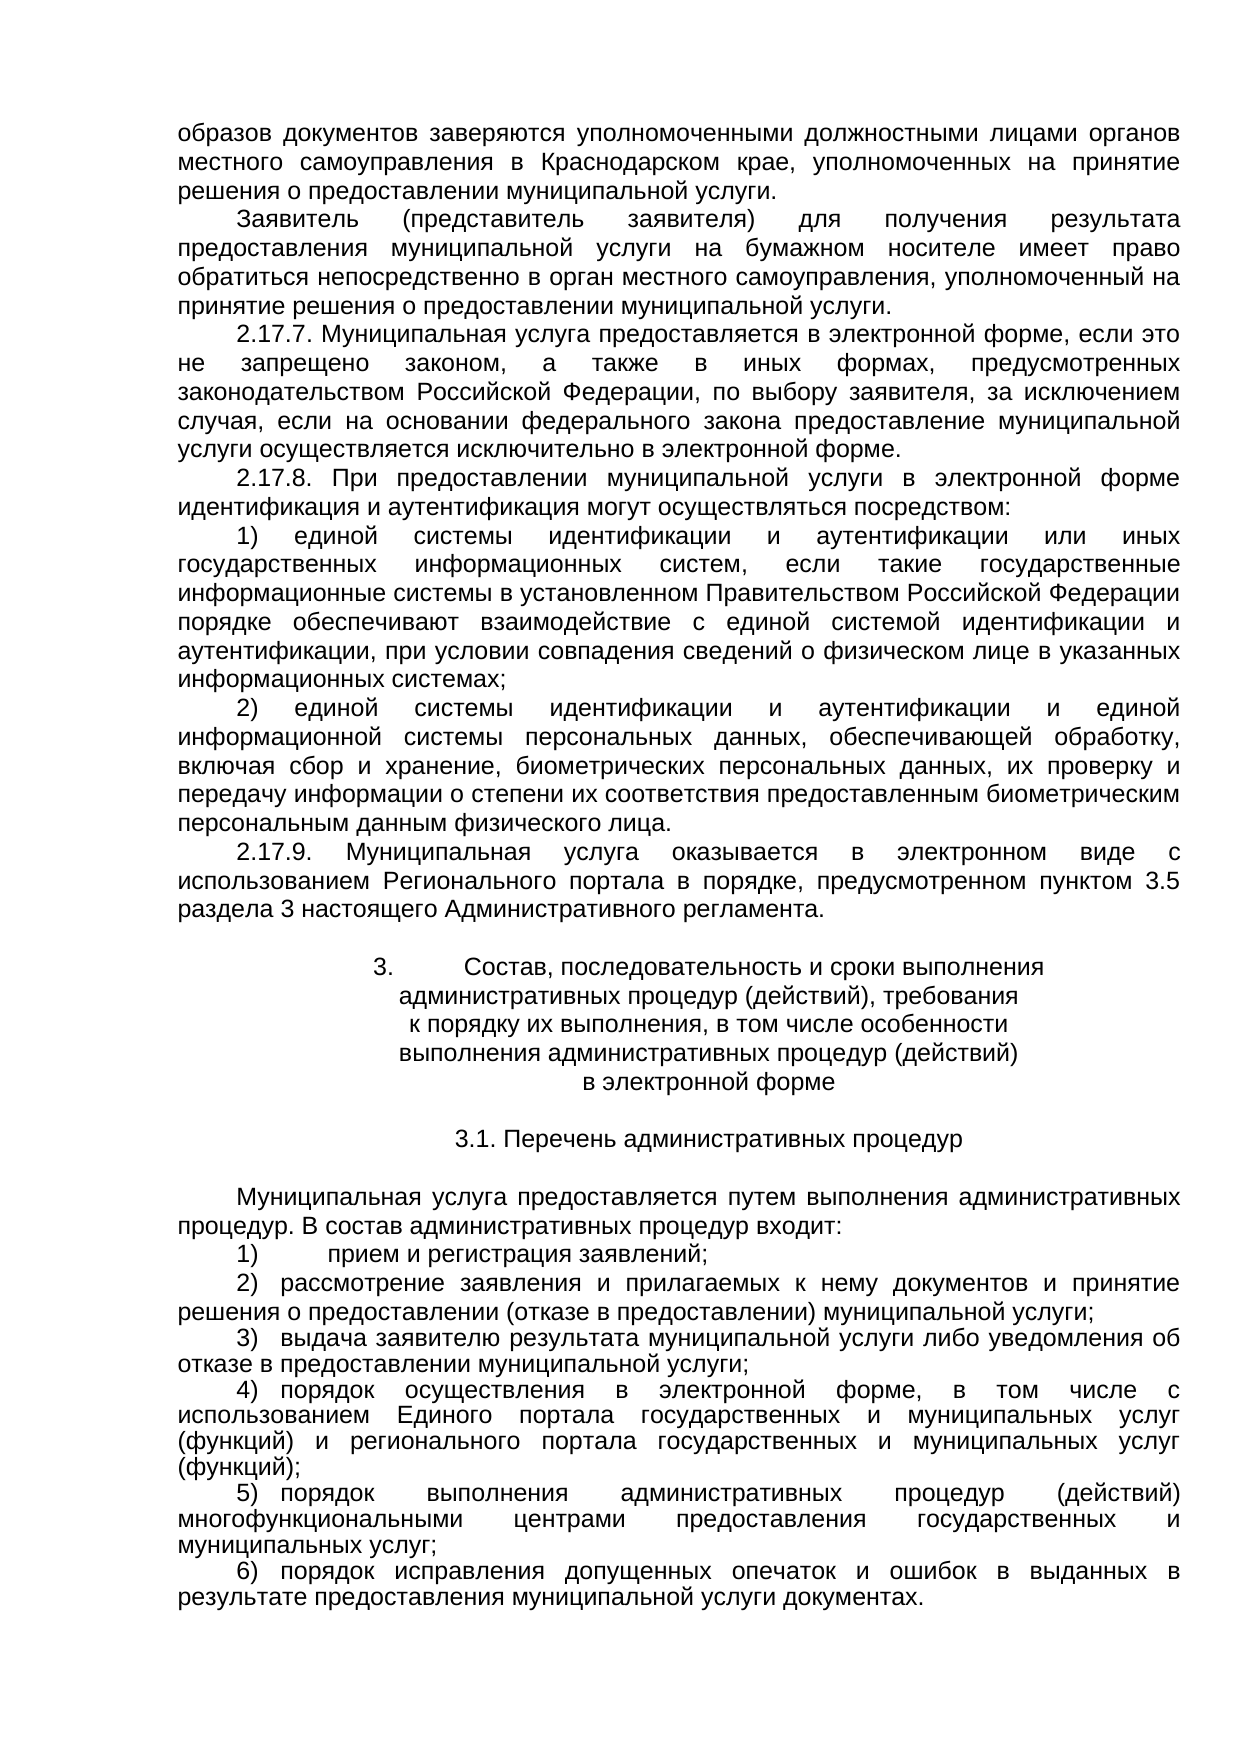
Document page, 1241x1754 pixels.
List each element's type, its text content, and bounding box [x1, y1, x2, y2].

text выполнения административных процедур (действий) [177, 1038, 1181, 1067]
text 3.1. Перечень административных процедур [177, 1124, 1181, 1153]
list выдача заявителю результата муниципальной услуги либо уведомления об отказе в предоставлении муниципальной услуги; [177, 1326, 1181, 1377]
list рассмотрение заявления и прилагаемых к нему документов и принятие решения о предоставлении (отказе в предоставлении) муниципальной услуги; [177, 1268, 1181, 1326]
text к порядку их выполнения, в том числе особенности [177, 1009, 1181, 1038]
text Заявитель (представитель заявителя) для получения результата предоставления муниципальной услуги на бумажном носителе имеет право обратиться непосредственно в орган местного самоуправления, уполномоченный на принятие решения о предоставлении муниципальной услуги. [177, 204, 1181, 319]
text 2.17.8. При предоставлении муниципальной услуги в электронной форме идентификация и аутентификация могут осуществляться посредством: [177, 463, 1181, 521]
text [177, 118, 1181, 204]
list прием и регистрация заявлений; [177, 1239, 1181, 1268]
text 1) единой системы идентификации и аутентификации или иных государственных информационных систем, если такие государственные информационные системы в установленном Правительством Российской Федерации порядке обеспечивают взаимодействие с единой системой идентификации и аутентификации, при условии совпадения сведений о физическом лице в указанных информационных системах; [177, 521, 1181, 693]
list порядок исправления допущенных опечаток и ошибок в выданных в результате предоставления муниципальной услуги документах. [177, 1559, 1181, 1611]
list порядок выполнения административных процедур (действий) многофункциональными центрами предоставления государственных и муниципальных услуг; [177, 1481, 1181, 1559]
text 2.17.9. Муниципальная услуга оказывается в электронном виде с использованием Регионального портала в порядке, предусмотренном пунктом 3.5 раздела 3 настоящего Административного регламента. [177, 837, 1181, 923]
list Состав, последовательность и сроки выполнения [177, 952, 1181, 981]
text Муниципальная услуга предоставляется путем выполнения административных процедур. В состав административных процедур входит: [177, 1182, 1181, 1239]
text в электронной форме [177, 1067, 1181, 1096]
text административных процедур (действий), требования [177, 981, 1181, 1009]
list порядок осуществления в электронной форме, в том числе с использованием Единого портала государственных и муниципальных услуг (функций) и регионального портала государственных и муниципальных услуг (функций); [177, 1377, 1181, 1481]
text 2.17.7. Муниципальная услуга предоставляется в электронной форме, если это не запрещено законом, а также в иных формах, предусмотренных законодательством Российской Федерации, по выбору заявителя, за исключением случая, если на основании федерального закона предоставление муниципальной услуги осуществляется исключительно в электронной форме. [177, 319, 1181, 463]
text 2) единой системы идентификации и аутентификации и единой информационной системы персональных данных, обеспечивающей обработку, включая сбор и хранение, биометрических персональных данных, их проверку и передачу информации о степени их соответствия предоставленным биометрическим персональным данным физического лица. [177, 693, 1181, 837]
